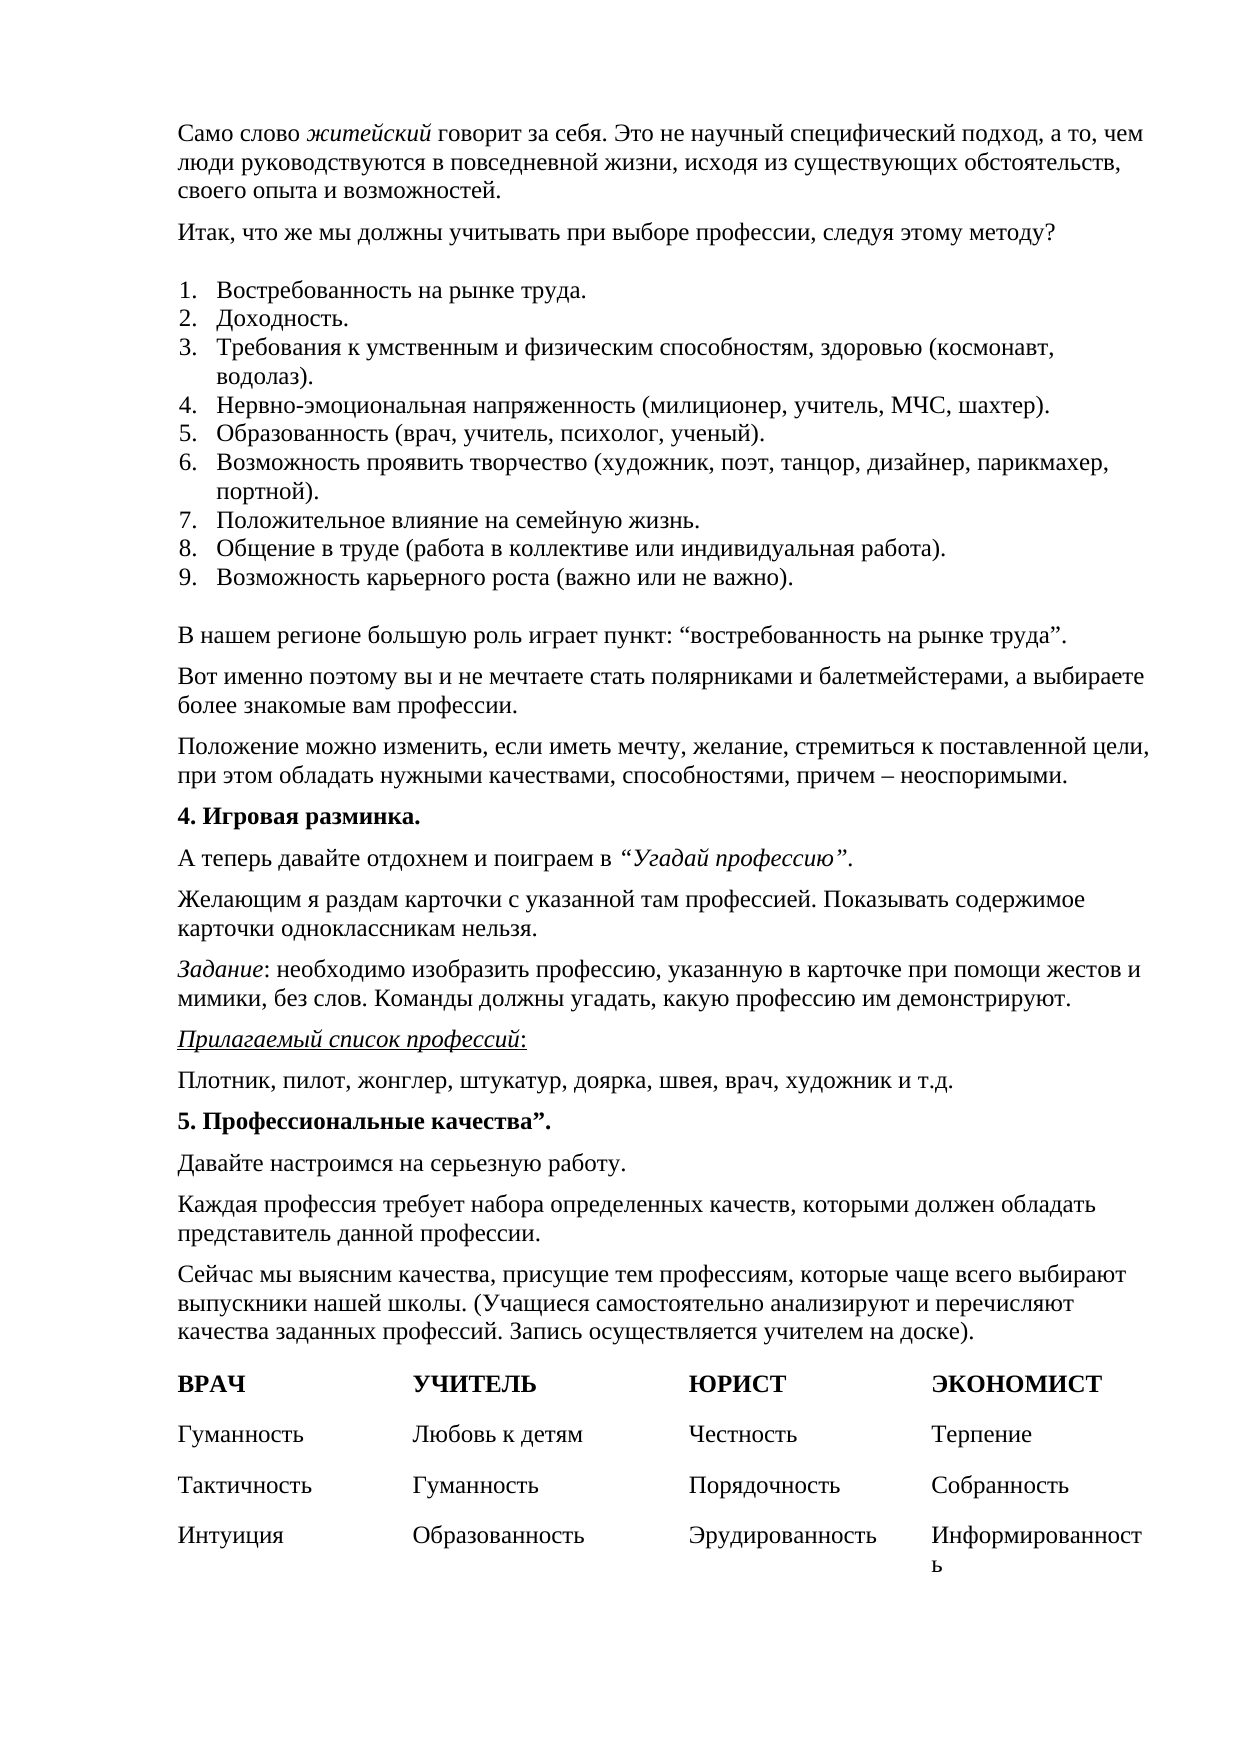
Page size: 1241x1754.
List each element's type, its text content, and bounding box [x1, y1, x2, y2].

text Задание: необходимо изобразить профессию, указанную в карточке при помощи жестов и мимики, без слов. Команды должны угадать, какую профессию им демонстрируют. [177, 954, 1152, 1011]
list Возможность проявить творчество (художник, поэт, танцор, дизайнер, парикмахер, портной). [179, 447, 1152, 505]
list Образованность (врач, учитель, психолог, ученый). [179, 418, 1152, 447]
text 4. Игровая разминка. [177, 801, 1152, 830]
table_cell Интуиция [166, 1510, 401, 1589]
list Востребованность на рынке труда. [179, 275, 1152, 303]
table_header ЭКОНОМИСТ [920, 1358, 1163, 1408]
text Итак, что же мы должны учитывать при выборе профессии, следуя этому методу? [177, 217, 1152, 246]
text Плотник, пилот, жонглер, штукатур, доярка, швея, врач, художник и т.д. [177, 1065, 1152, 1094]
table_cell Порядочность [678, 1459, 920, 1509]
list Положительное влияние на семейную жизнь. [179, 505, 1152, 533]
table_cell Честность [678, 1408, 920, 1459]
text 5. Профессиональные качества”. [177, 1106, 1152, 1135]
table_header ЮРИСТ [678, 1358, 920, 1408]
list Доходность. [179, 303, 1152, 332]
text А теперь давайте отдохнем и поиграем в “Угадай профессию”. [177, 843, 1152, 871]
list Возможность карьерного роста (важно или не важно). [179, 562, 1152, 591]
text Само слово житейский говорит за себя. Это не научный специфический подход, а то, чем люди руководствуются в повседневной жизни, исходя из существующих обстоятельств, своего опыта и возможностей. [177, 118, 1152, 204]
text Положение можно изменить, если иметь мечту, желание, стремиться к поставленной цели, при этом обладать нужными качествами, способностями, причем – неоспоримыми. [177, 731, 1152, 789]
text Каждая профессия требует набора определенных качеств, которыми должен обладать представитель данной профессии. [177, 1189, 1152, 1246]
table_header УЧИТЕЛЬ [401, 1358, 678, 1408]
table_cell Собранность [920, 1459, 1163, 1509]
text Давайте настроимся на серьезную работу. [177, 1148, 1152, 1176]
table_cell Образованность [401, 1510, 678, 1589]
table_header ВРАЧ [166, 1358, 401, 1408]
text Прилагаемый список профессий: [177, 1024, 1152, 1053]
list Нервно-эмоциональная напряженность (милиционер, учитель, МЧС, шахтер). [179, 390, 1152, 418]
table_cell Гуманность [401, 1459, 678, 1509]
list Требования к умственным и физическим способностям, здоровью (космонавт, водолаз). [179, 332, 1152, 390]
table_cell Любовь к детям [401, 1408, 678, 1459]
text Вот именно поэтому вы и не мечтаете стать полярниками и балетмейстерами, а выбираете более знакомые вам профессии. [177, 661, 1152, 719]
table_cell Информированность [920, 1510, 1163, 1589]
table_cell Гуманность [166, 1408, 401, 1459]
list Общение в труде (работа в коллективе или индивидуальная работа). [179, 533, 1152, 562]
table_cell Терпение [920, 1408, 1163, 1459]
text Желающим я раздам карточки с указанной там профессией. Показывать содержимое карточки одноклассникам нельзя. [177, 884, 1152, 941]
text Сейчас мы выясним качества, присущие тем профессиям, которые чаще всего выбирают выпускники нашей школы. (Учащиеся самостоятельно анализируют и перечисляют качества заданных профессий. Запись осуществляется учителем на доске). [177, 1259, 1152, 1345]
text В нашем регионе большую роль играет пункт: “востребованность на рынке труда”. [177, 620, 1152, 649]
table_cell Эрудированность [678, 1510, 920, 1589]
table_cell Тактичность [166, 1459, 401, 1509]
